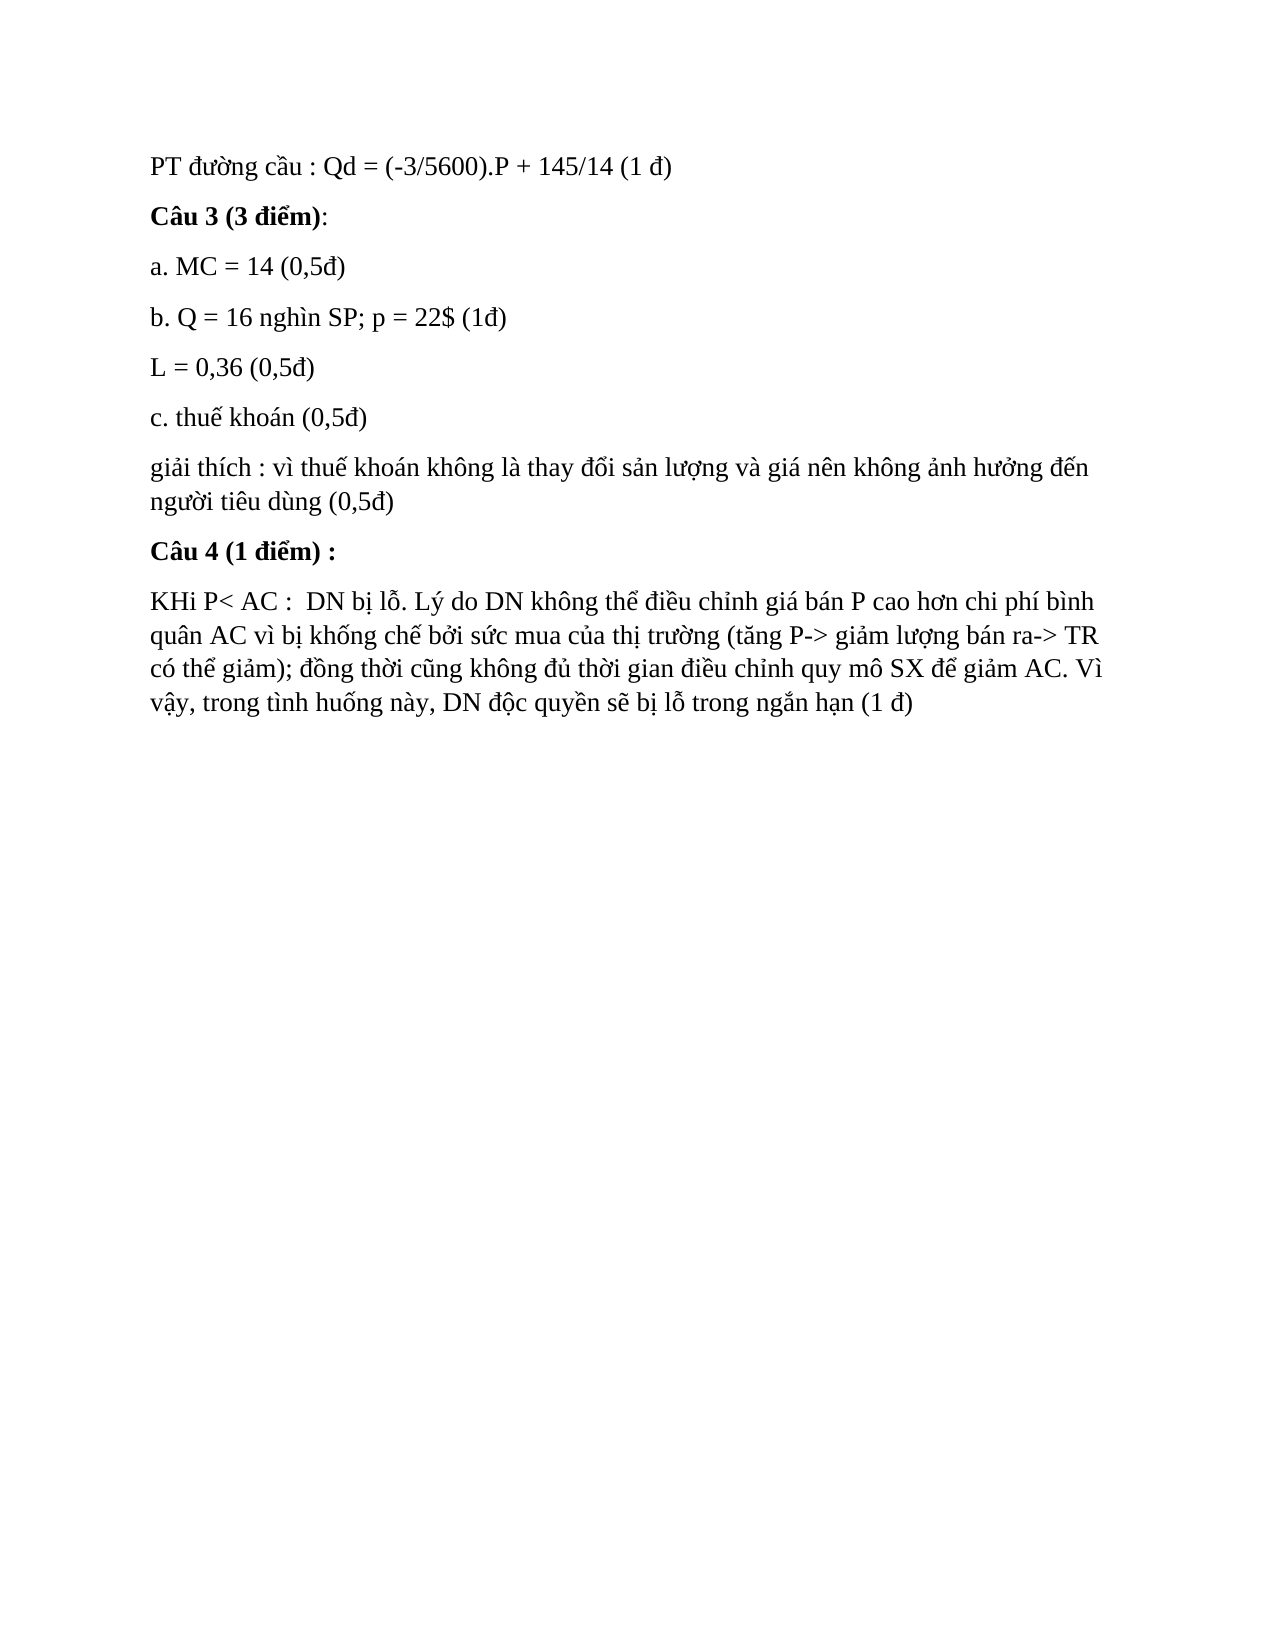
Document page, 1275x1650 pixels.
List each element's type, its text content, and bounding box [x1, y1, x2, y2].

text c. thuế khoán (0,5đ) [150, 401, 1125, 432]
text a. MC = 14 (0,5đ) [150, 250, 1125, 282]
text KHi P< AC : DN bị lỗ. Lý do DN không thể điều chỉnh giá bán P cao hơn chi phí bình quân AC vì bị khống chế bởi sức mua của thị trường (tăng P-> giảm lượng bán ra-> TR có thể giảm); đồng thời cũng không đủ thời gian điều chỉnh quy mô SX để giảm AC. Vì vậy, trong tình huống này, DN độc quyền sẽ bị lỗ trong ngắn hạn (1 đ) [150, 585, 1125, 717]
text Câu 4 (1 điểm) : [150, 535, 1125, 566]
text b. Q = 16 nghìn SP; p = 22$ (1đ) [150, 301, 1125, 332]
text L = 0,36 (0,5đ) [150, 351, 1125, 382]
text Câu 3 (3 điểm): [150, 200, 1125, 231]
text PT đường cầu : Qd = (-3/5600).P + 145/14 (1 đ) [150, 150, 1125, 181]
text giải thích : vì thuế khoán không là thay đổi sản lượng và giá nên không ảnh hưởng đến người tiêu dùng (0,5đ) [150, 451, 1125, 516]
